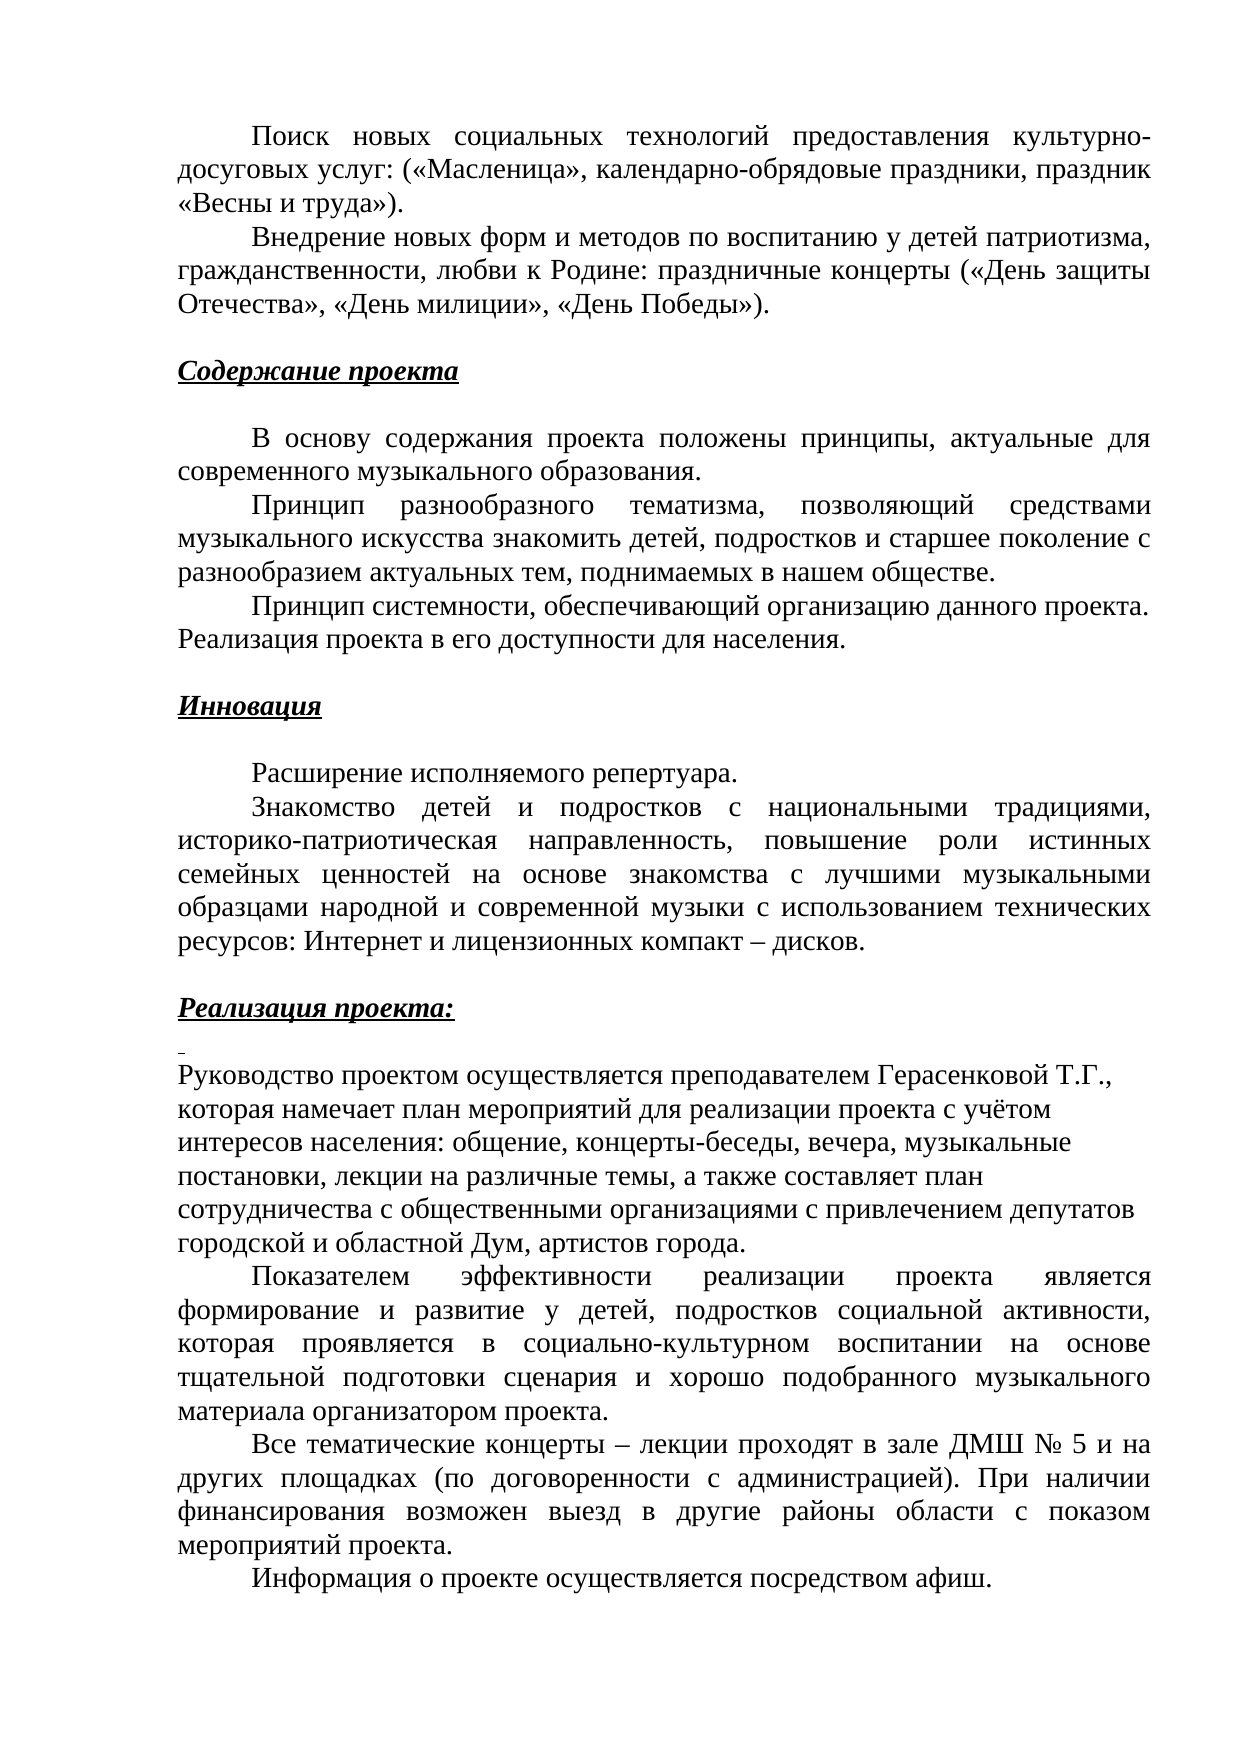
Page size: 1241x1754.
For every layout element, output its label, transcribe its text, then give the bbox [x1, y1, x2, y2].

text Реализация проекта в его доступности для населения. [177, 621, 1152, 655]
text Принцип системности, обеспечивающий организацию данного проекта. [177, 588, 1152, 621]
text Все тематические концерты – лекции проходят в зале ДМШ № 5 и на других площадках (по договоренности с администрацией). При наличии финансирования возможен выезд в другие районы области с показом мероприятий проекта. [177, 1426, 1152, 1560]
text Реализация проекта: [177, 990, 1152, 1024]
text Внедрение новых форм и методов по воспитанию у детей патриотизма, гражданственности, любви к Родине: праздничные концерты («День защиты Отечества», «День милиции», «День Победы»). [177, 219, 1152, 319]
text Расширение исполняемого репертуара. [177, 755, 1152, 789]
text Знакомство детей и подростков с национальными традициями, историко-патриотическая направленность, повышение роли истинных семейных ценностей на основе знакомства с лучшими музыкальными образцами народной и современной музыки с использованием технических ресурсов: Интернет и лицензионных компакт – дисков. [177, 789, 1152, 957]
text Принцип разнообразного тематизма, позволяющий средствами музыкального искусства знакомить детей, подростков и старшее поколение с разнообразием актуальных тем, поднимаемых в нашем обществе. [177, 487, 1152, 588]
text Показателем эффективности реализации проекта является формирование и развитие у детей, подростков социальной активности, которая проявляется в социально-культурном воспитании на основе тщательной подготовки сценария и хорошо подобранного музыкального материала организатором проекта. [177, 1258, 1152, 1426]
text Содержание проекта [177, 353, 1152, 386]
text Инновация [177, 688, 1152, 722]
text Руководство проектом осуществляется преподавателем Герасенковой Т.Г., которая намечает план мероприятий для реализации проекта с учётом интересов населения: общение, концерты-беседы, вечера, музыкальные постановки, лекции на различные темы, а также составляет план сотрудничества с общественными организациями с привлечением депутатов городской и областной Дум, артистов города. [177, 1057, 1152, 1258]
text В основу содержания проекта положены принципы, актуальные для современного музыкального образования. [177, 420, 1152, 487]
text Поиск новых социальных технологий предоставления культурно-досуговых услуг: («Масленица», календарно-обрядовые праздники, праздник «Весны и труда»). [177, 118, 1152, 219]
text Информация о проекте осуществляется посредством афиш. [177, 1560, 1152, 1594]
